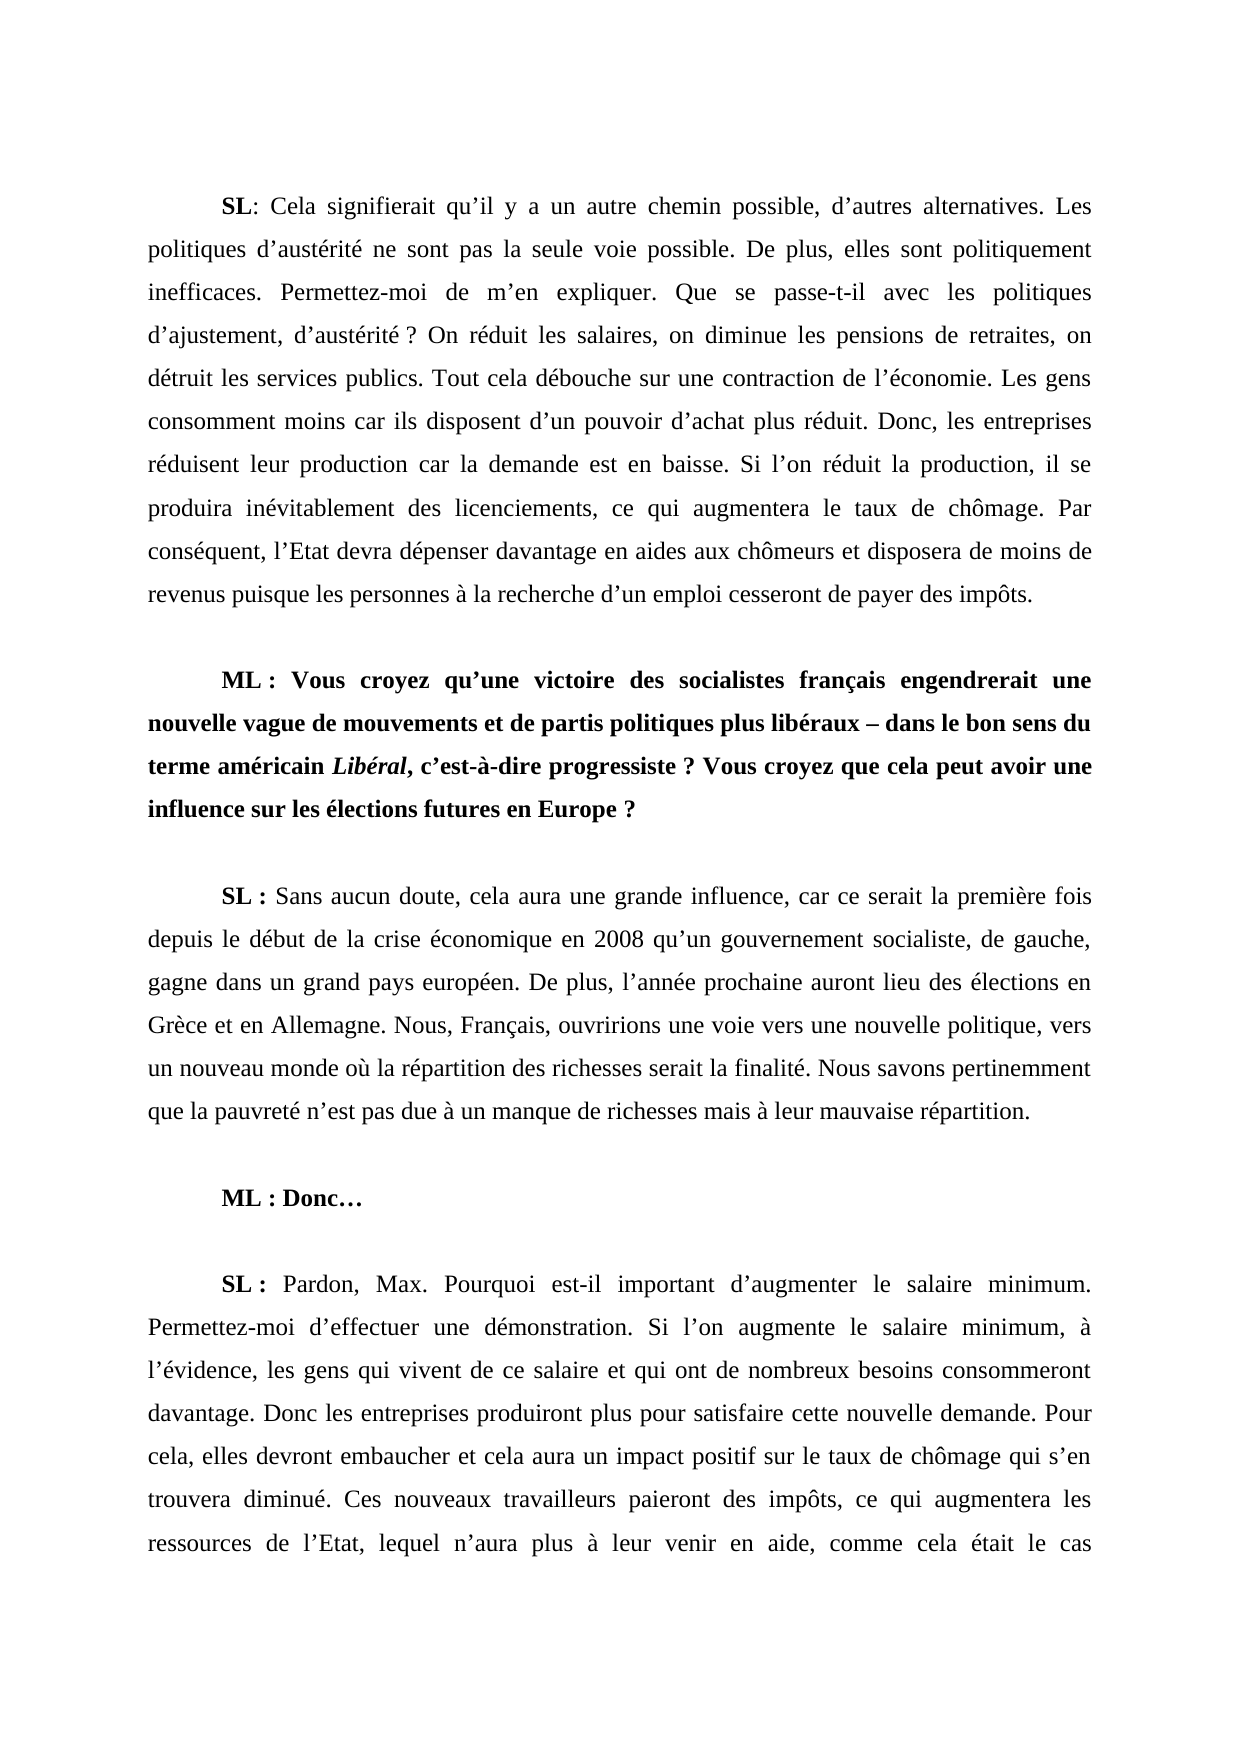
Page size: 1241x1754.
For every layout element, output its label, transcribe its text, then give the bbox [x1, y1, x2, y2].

text SL: Cela signifierait qu’il y a un autre chemin possible, d’autres alternatives. Les politiques d’austérité ne sont pas la seule voie possible. De plus, elles sont politiquement inefficaces. Permettez-moi de m’en expliquer. Que se passe-t-il avec les politiques d’ajustement, d’austérité ? On réduit les salaires, on diminue les pensions de retraites, on détruit les services publics. Tout cela débouche sur une contraction de l’économie. Les gens consomment moins car ils disposent d’un pouvoir d’achat plus réduit. Donc, les entreprises réduisent leur production car la demande est en baisse. Si l’on réduit la production, il se produira inévitablement des licenciements, ce qui augmentera le taux de chômage. Par conséquent, l’Etat devra dépenser davantage en aides aux chômeurs et disposera de moins de revenus puisque les personnes à la recherche d’un emploi cesseront de payer des impôts. [148, 191, 1093, 608]
text ML : Donc… [148, 1183, 1093, 1211]
text ML : Vous croyez qu’une victoire des socialistes français engendrerait une nouvelle vague de mouvements et de partis politiques plus libéraux – dans le bon sens du terme américain Libéral, c’est-à-dire progressiste ? Vous croyez que cela peut avoir une influence sur les élections futures en Europe ? [148, 665, 1093, 823]
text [148, 1269, 1093, 1556]
text SL : Sans aucun doute, cela aura une grande influence, car ce serait la première fois depuis le début de la crise économique en 2008 qu’un gouvernement socialiste, de gauche, gagne dans un grand pays européen. De plus, l’année prochaine auront lieu des élections en Grèce et en Allemagne. Nous, Français, ouvririons une voie vers une nouvelle politique, vers un nouveau monde où la répartition des richesses serait la finalité. Nous savons pertinemment que la pauvreté n’est pas due à un manque de richesses mais à leur mauvaise répartition. [148, 881, 1093, 1125]
